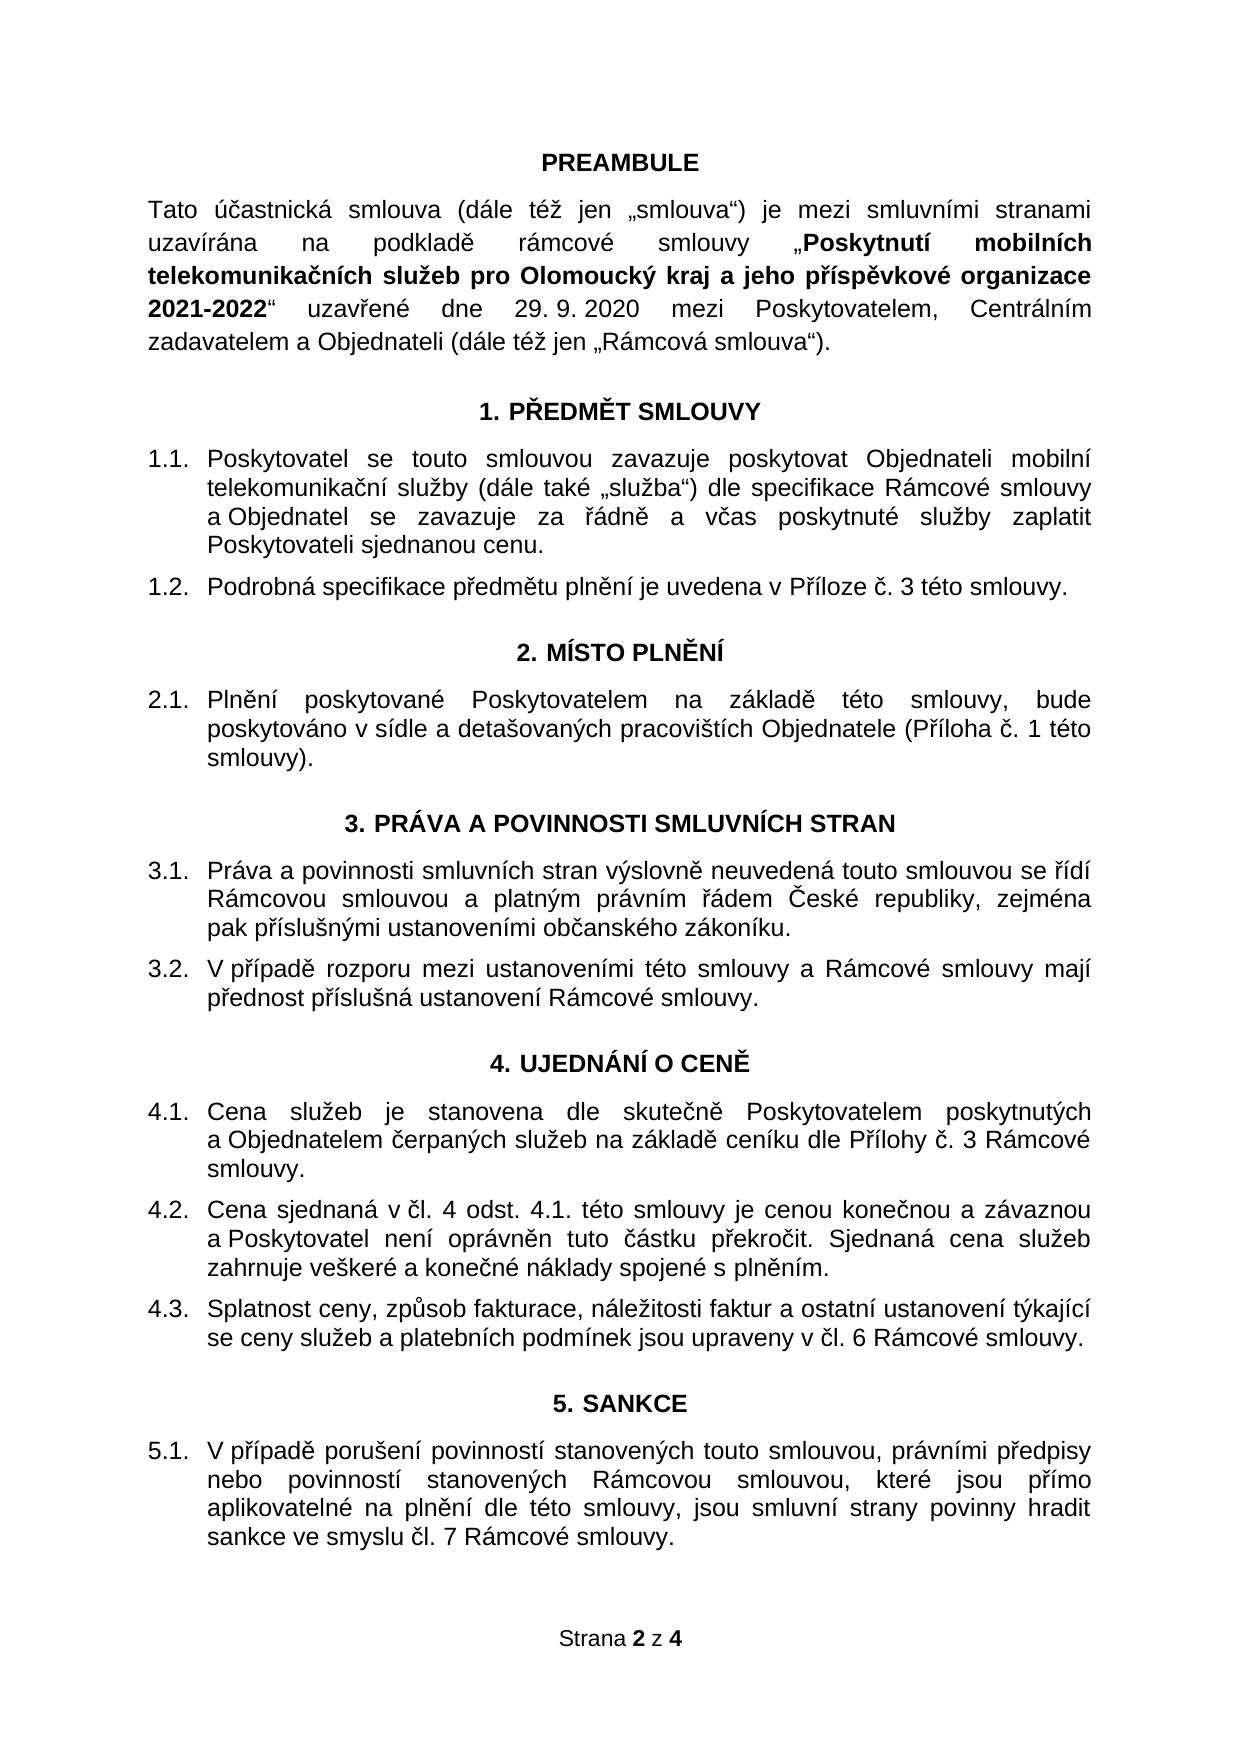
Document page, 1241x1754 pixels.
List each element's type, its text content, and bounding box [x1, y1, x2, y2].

list Plnění poskytované Poskytovatelem na základě této smlouvy, bude poskytováno v sídle a detašovaných pracovištích Objednatele (Příloha č. 1 této smlouvy). [148, 685, 1092, 771]
text Tato účastnická smlouva (dále též jen „smlouva“) je mezi smluvními stranami uzavírána na podkladě rámcové smlouvy „Poskytnutí mobilních telekomunikačních služeb pro Olomoucký kraj a jeho příspěvkové organizace 2021-2022“ uzavřené dne 29. 9. 2020 mezi Poskytovatelem, Centrálním zadavatelem a Objednateli (dále též jen „Rámcová smlouva“). [148, 195, 1092, 356]
list Předmět smlouvy [148, 397, 1092, 426]
list V případě rozporu mezi ustanoveními této smlouvy a Rámcové smlouvy mají přednost příslušná ustanovení Rámcové smlouvy. [148, 954, 1092, 1012]
list Splatnost ceny, způsob fakturace, náležitosti faktur a ostatní ustanovení týkající se ceny služeb a platebních podmínek jsou upraveny v čl. 6 Rámcové smlouvy. [148, 1294, 1092, 1351]
list V případě porušení povinností stanovených touto smlouvou, právními předpisy nebo povinností stanovených Rámcovou smlouvou, které jsou přímo aplikovatelné na plnění dle této smlouvy, jsou smluvní strany povinny hradit sankce ve smyslu čl. 7 Rámcové smlouvy. [148, 1436, 1092, 1551]
list Poskytovatel se touto smlouvou zavazuje poskytovat Objednateli mobilní telekomunikační služby (dále také „služba“) dle specifikace Rámcové smlouvy a Objednatel se zavazuje za řádně a včas poskytnuté služby zaplatit Poskytovateli sjednanou cenu. [148, 444, 1092, 559]
list PRÁVA A Povinnosti smluvních stran [148, 809, 1092, 837]
list místo PLNĚNÍ [148, 638, 1092, 667]
list Práva a povinnosti smluvních stran výslovně neuvedená touto smlouvou se řídí Rámcovou smlouvou a platným právním řádem České republiky, zejména pak příslušnými ustanoveními občanského zákoníku. [148, 856, 1092, 942]
list Cena sjednaná v čl. 4 odst. 4.1. této smlouvy je cenou konečnou a závaznou a Poskytovatel není oprávněn tuto částku překročit. Sjednaná cena služeb zahrnuje veškeré a konečné náklady spojené s plněním. [148, 1195, 1092, 1281]
text Preambule [148, 148, 1092, 176]
list Ujednání o ceně [148, 1049, 1092, 1078]
list Cena služeb je stanovena dle skutečně Poskytovatelem poskytnutých a Objednatelem čerpaných služeb na základě ceníku dle Přílohy č. 3 Rámcové smlouvy. [148, 1096, 1092, 1183]
list Podrobná specifikace předmětu plnění je uvedena v Příloze č. 3 této smlouvy. [148, 572, 1092, 601]
list Sankce [148, 1389, 1092, 1418]
